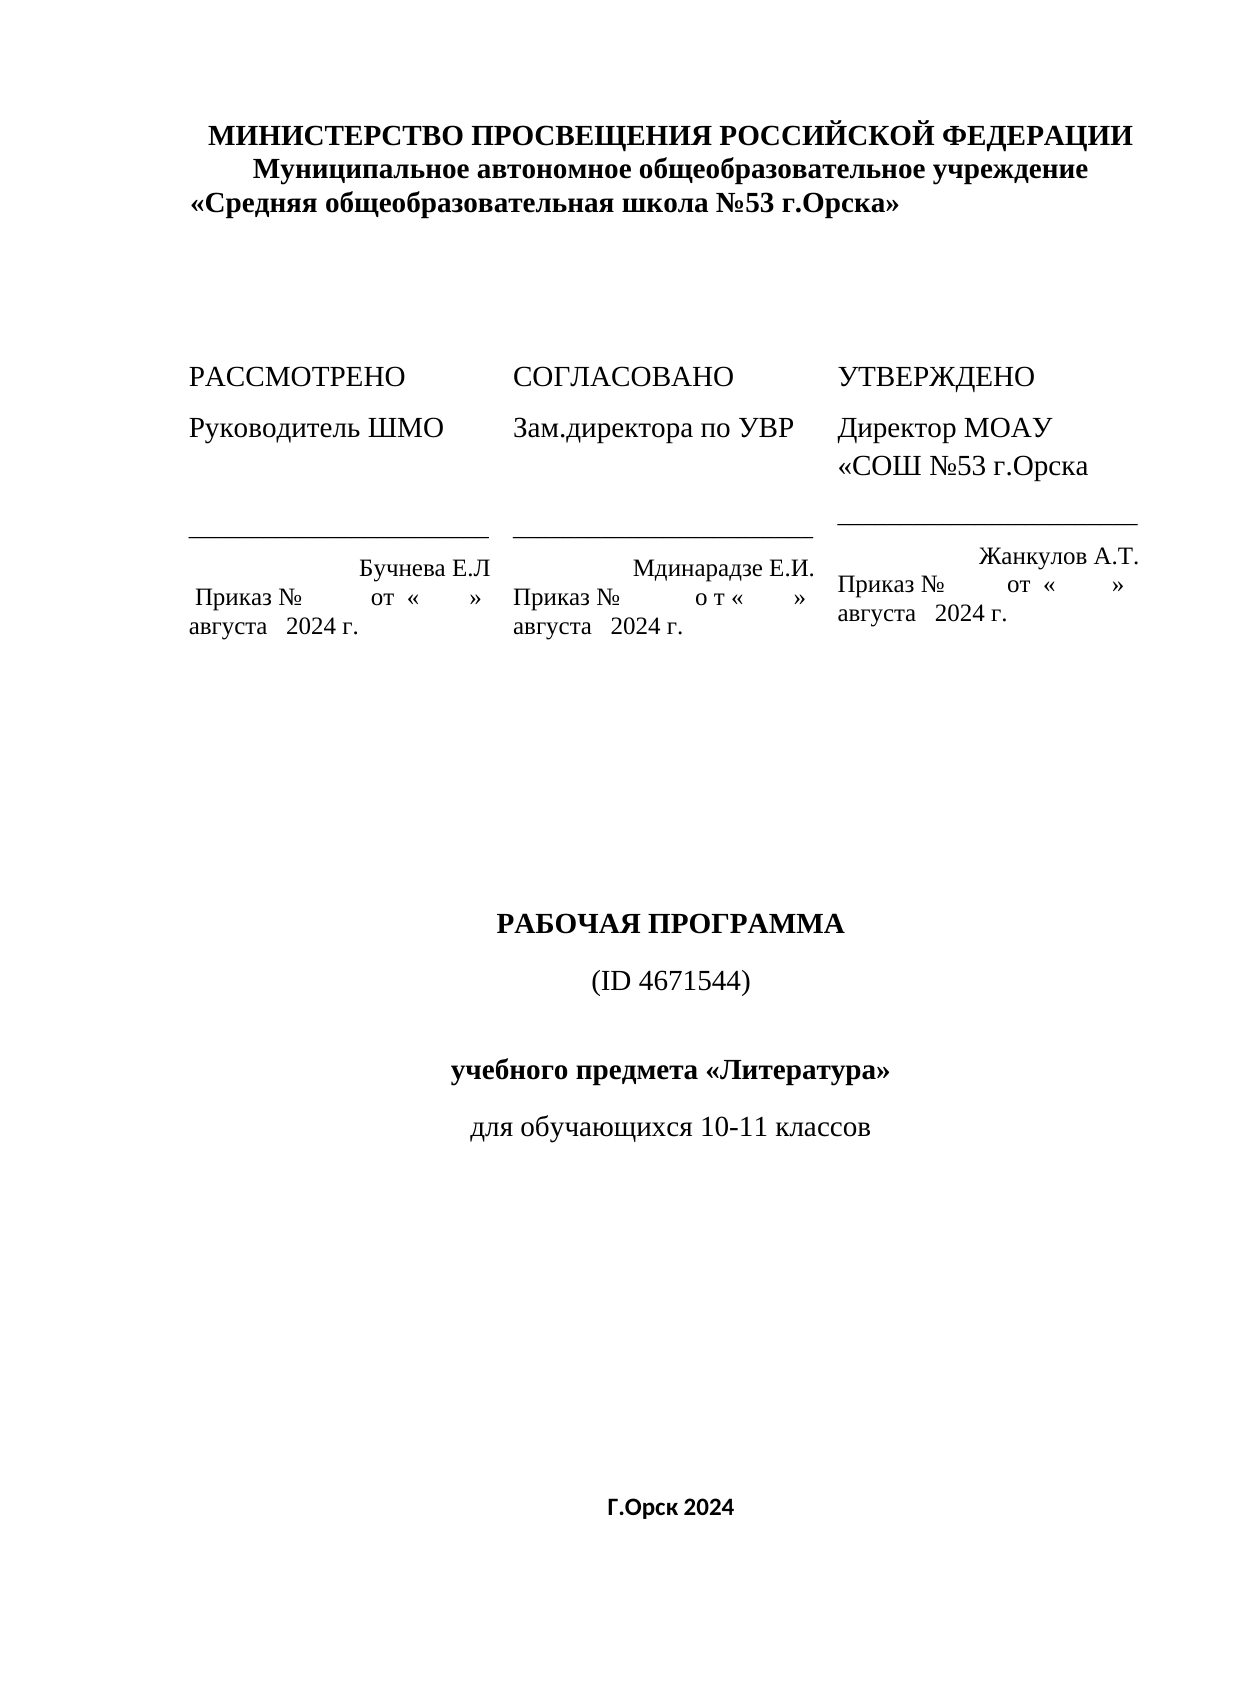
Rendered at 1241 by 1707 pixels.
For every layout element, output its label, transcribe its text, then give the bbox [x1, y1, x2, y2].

text Муниципальное автономное общеобразовательное учреждение [190, 152, 1152, 185]
text для обучающихся 10-11 классов [190, 1109, 1152, 1143]
text МИНИСТЕРСТВО ПРОСВЕЩЕНИЯ РОССИЙСКОЙ ФЕДЕРАЦИИ [190, 118, 1152, 152]
text учебного предмета «Литература» [190, 1052, 1152, 1086]
table_header УТВЕРЖДЕНО Директор МОАУ «СОШ №53 г.Орска ________________________ Жанкулов А.Т. Приказ № от « » августа 2024 г. [826, 359, 1151, 681]
table_header РАССМОТРЕНО Руководитель ШМО ________________________ Бучнева Е.Л Приказ № от « » августа 2024 г. [177, 359, 502, 681]
table_header СОГЛАСОВАНО Зам.директора по УВР ________________________ Мдинарадзе Е.И. Приказ № о т « » августа 2024 г. [502, 359, 826, 681]
text РАБОЧАЯ ПРОГРАММА [190, 906, 1152, 939]
text (ID 4671544) [190, 963, 1152, 997]
text ‌«Средняя общеобразовательная школа №53 г.Орска» [190, 185, 1152, 219]
text Г.Орск 2024 [190, 1491, 1152, 1521]
